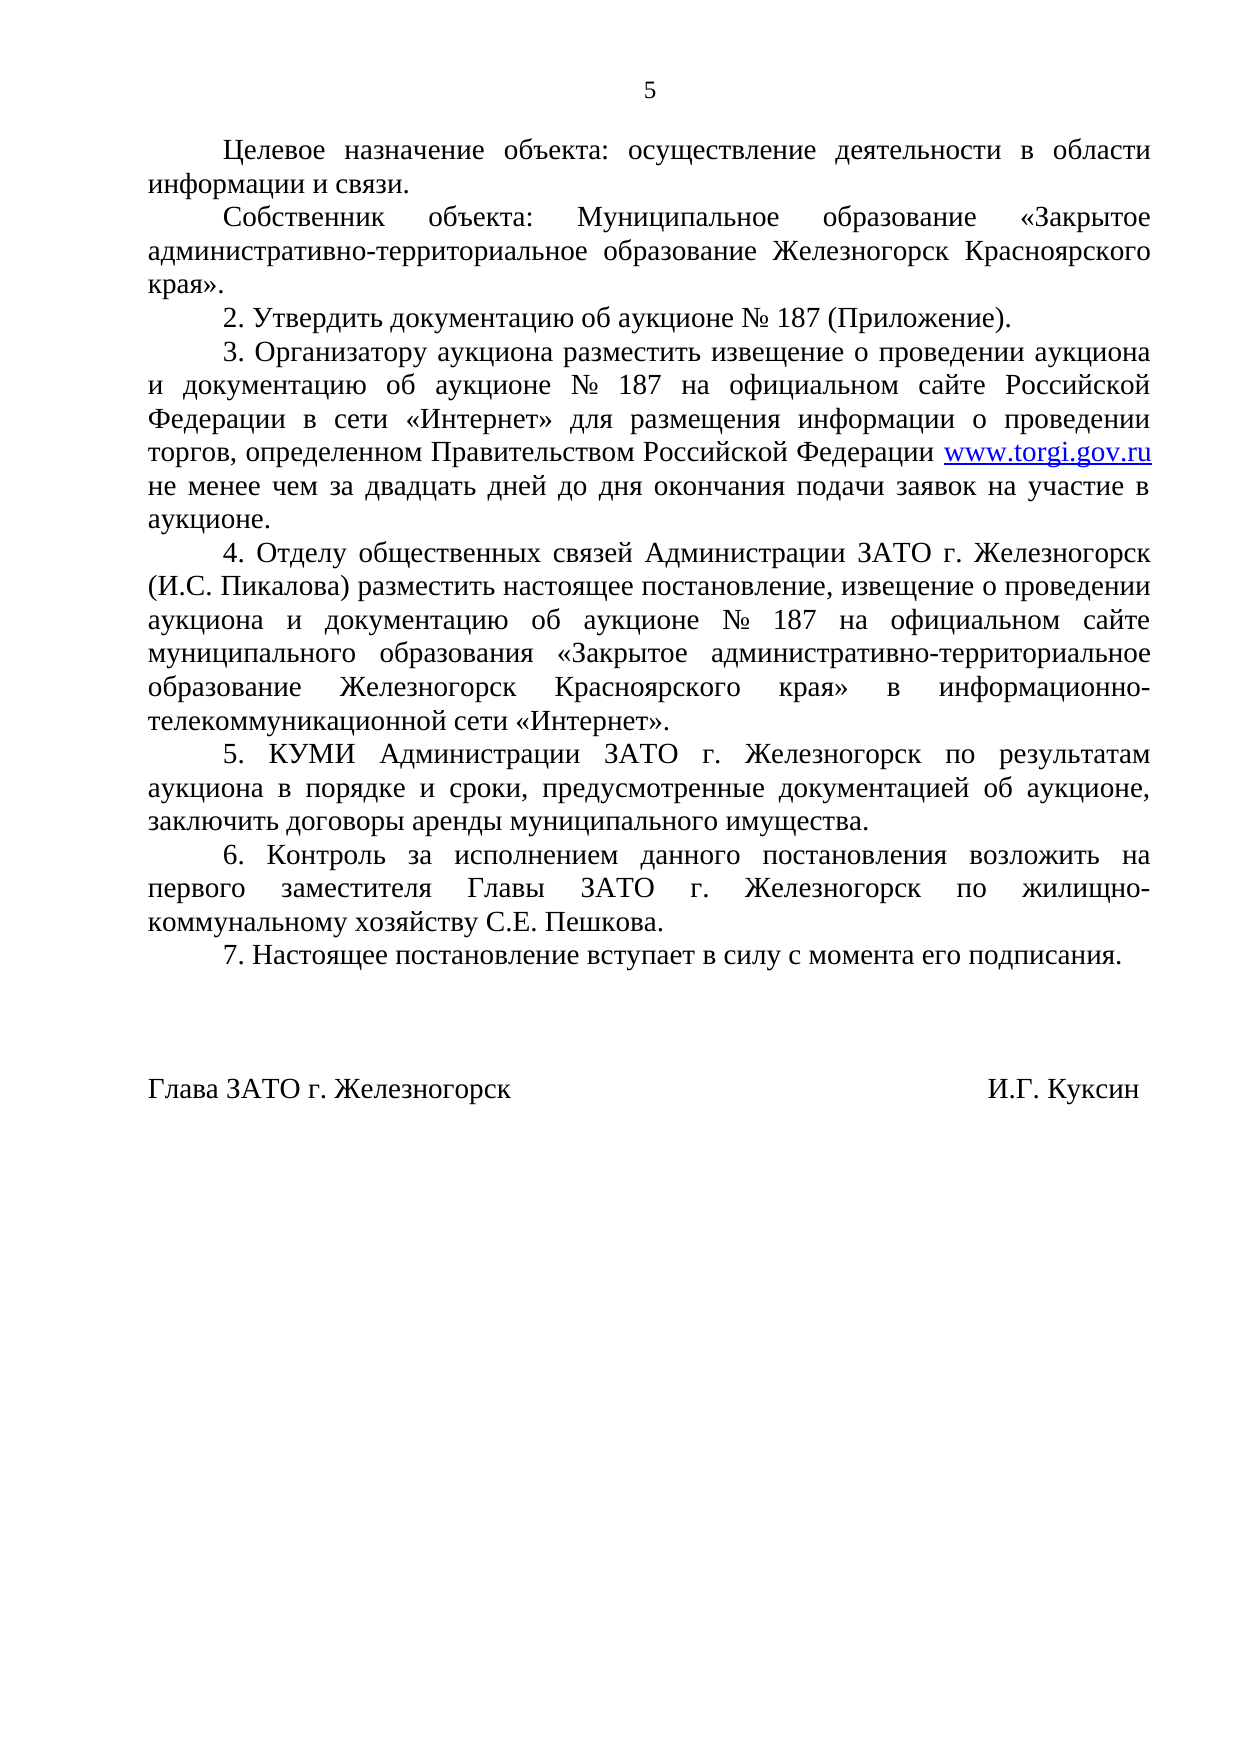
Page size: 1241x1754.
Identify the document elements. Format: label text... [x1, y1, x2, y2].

text 7. Настоящее постановление вступает в силу с момента его подписания. [148, 937, 1152, 971]
text 3. Организатору аукциона разместить извещение о проведении аукциона и документацию об аукционе № 187 на официальном сайте Российской Федерации в сети «Интернет» для размещения информации о проведении торгов, определенном Правительством Российской Федерации www.torgi.gov.ru не менее чем за двадцать дней до дня окончания подачи заявок на участие в аукционе. [148, 334, 1152, 535]
text 5. КУМИ Администрации ЗАТО г. Железногорск по результатам аукциона в порядке и сроки, предусмотренные документацией об аукционе, заключить договоры аренды муниципального имущества. [148, 736, 1152, 837]
text 4. Отделу общественных связей Администрации ЗАТО г. Железногорск (И.С. Пикалова) разместить настоящее постановление, извещение о проведении аукциона и документацию об аукционе № 187 на официальном сайте муниципального образования «Закрытое административно-территориальное образование Железногорск Красноярского края» в информационно-телекоммуникационной сети «Интернет». [148, 535, 1152, 736]
text 6. Контроль за исполнением данного постановления возложить на первого заместителя Главы ЗАТО г. Железногорск по жилищно-коммунальному хозяйству С.Е. Пешкова. [148, 837, 1152, 937]
text Глава ЗАТО г. Железногорск И.Г. Куксин [148, 1072, 1152, 1105]
text 2. Утвердить документацию об аукционе № 187 (Приложение). [148, 300, 1152, 334]
text Собственник объекта: Муниципальное образование «Закрытое административно-территориальное образование Железногорск Красноярского края». [148, 199, 1152, 300]
text Целевое назначение объекта: осуществление деятельности в области информации и связи. [148, 132, 1152, 199]
